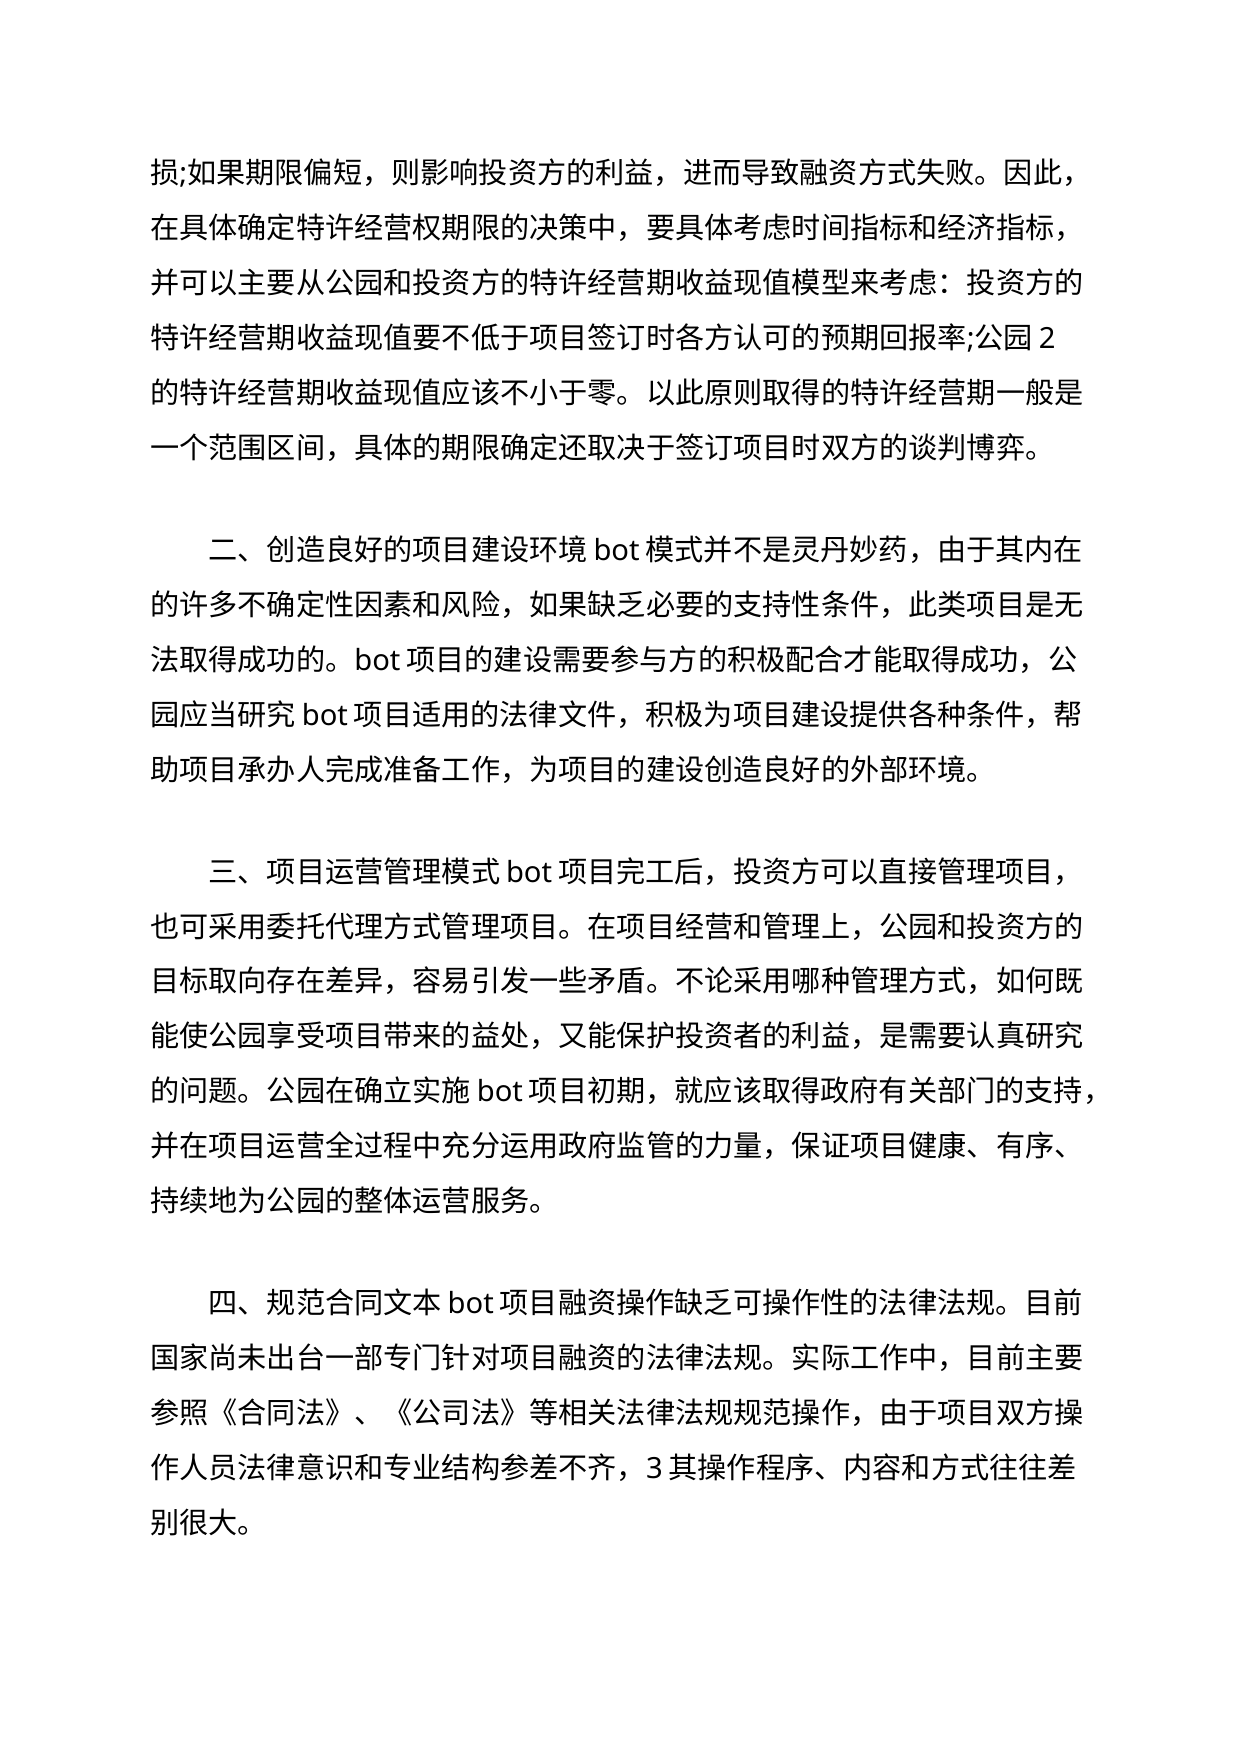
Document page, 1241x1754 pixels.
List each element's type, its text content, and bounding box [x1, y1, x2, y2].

text 四、规范合同文本bot项目融资操作缺乏可操作性的法律法规。目前国家尚未出台一部专门针对项目融资的法律法规。实际工作中，目前主要参照《合同法》、《公司法》等相关法律法规规范操作，由于项目双方操作人员法律意识和专业结构参差不齐，3其操作程序、内容和方式往往差别很大。 [150, 1279, 1090, 1542]
text 三、项目运营管理模式bot项目完工后，投资方可以直接管理项目，也可采用委托代理方式管理项目。在项目经营和管理上，公园和投资方的目标取向存在差异，容易引发一些矛盾。不论采用哪种管理方式，如何既能使公园享受项目带来的益处，又能保护投资者的利益，是需要认真研究的问题。公园在确立实施bot项目初期，就应该取得政府有关部门的支持，并在项目运营全过程中充分运用政府监管的力量，保证项目健康、有序、持续地为公园的整体运营服务。 [150, 848, 1090, 1220]
text 二、创造良好的项目建设环境bot模式并不是灵丹妙药，由于其内在的许多不确定性因素和风险，如果缺乏必要的支持性条件，此类项目是无法取得成功的。bot项目的建设需要参与方的积极配合才能取得成功，公园应当研究bot项目适用的法律文件，积极为项目建设提供各种条件，帮助项目承办人完成准备工作，为项目的建设创造良好的外部环境。 [150, 526, 1090, 789]
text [150, 150, 1090, 467]
